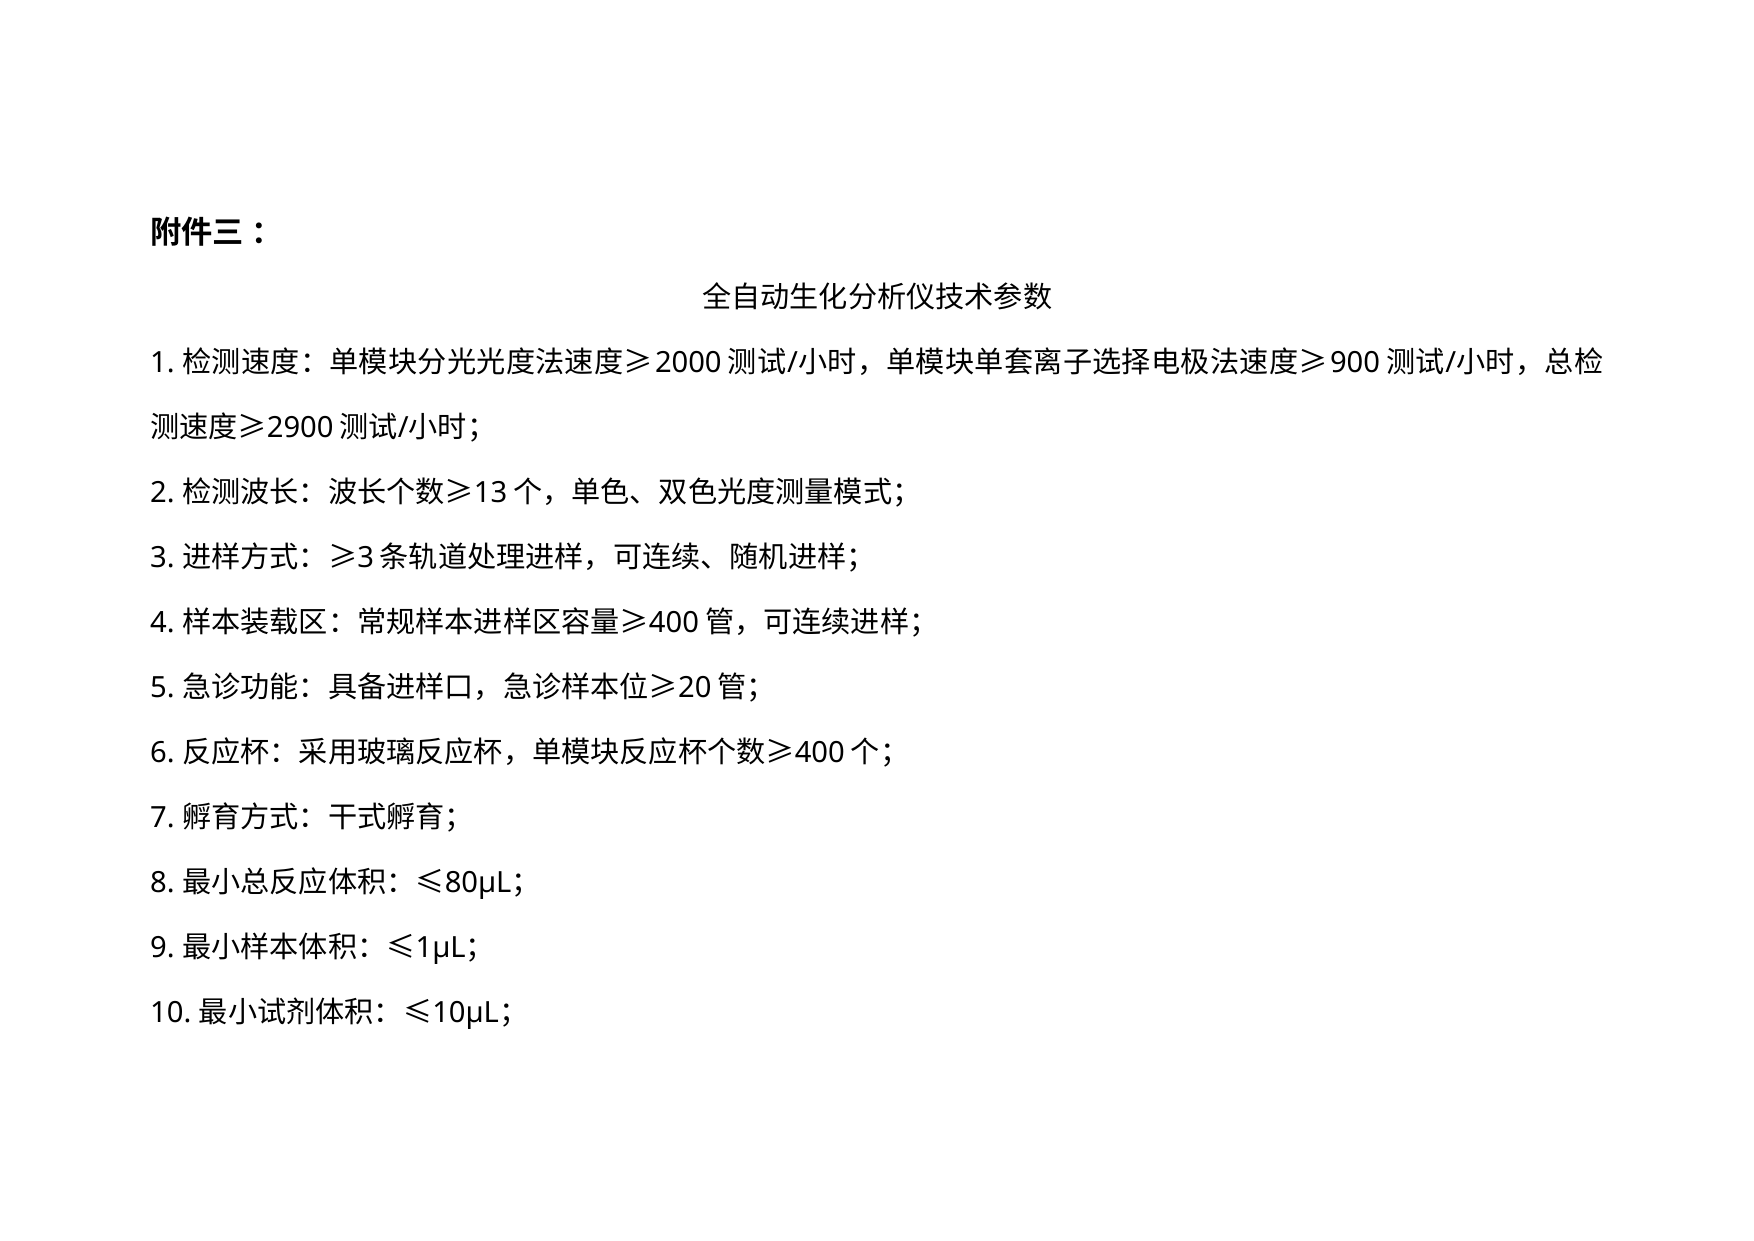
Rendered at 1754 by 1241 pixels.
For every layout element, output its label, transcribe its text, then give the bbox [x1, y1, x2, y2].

list 孵育方式：干式孵育； [150, 783, 1604, 848]
text 附件三 ： [150, 198, 1604, 263]
list 全自动生化分析仪技术参数 [150, 263, 1604, 328]
list 样本装载区：常规样本进样区容量≥400管，可连续进样； [150, 588, 1604, 653]
list 最小总反应体积：≤80μL； [150, 848, 1604, 913]
list 急诊功能：具备进样口，急诊样本位≥20管； [150, 653, 1604, 718]
list 最小样本体积：≤1μL； [150, 913, 1604, 978]
list 检测波长：波长个数≥13个，单色、双色光度测量模式； [150, 458, 1604, 523]
list 反应杯：采用玻璃反应杯，单模块反应杯个数≥400个； [150, 718, 1604, 783]
list 最小试剂体积：≤10μL； [150, 978, 1604, 1043]
list 检测速度：单模块分光光度法速度≥2000测试/小时，单模块单套离子选择电极法速度≥900测试/小时，总检测速度≥2900测试/小时； [150, 328, 1604, 458]
list 进样方式：≥3条轨道处理进样，可连续、随机进样； [150, 523, 1604, 588]
